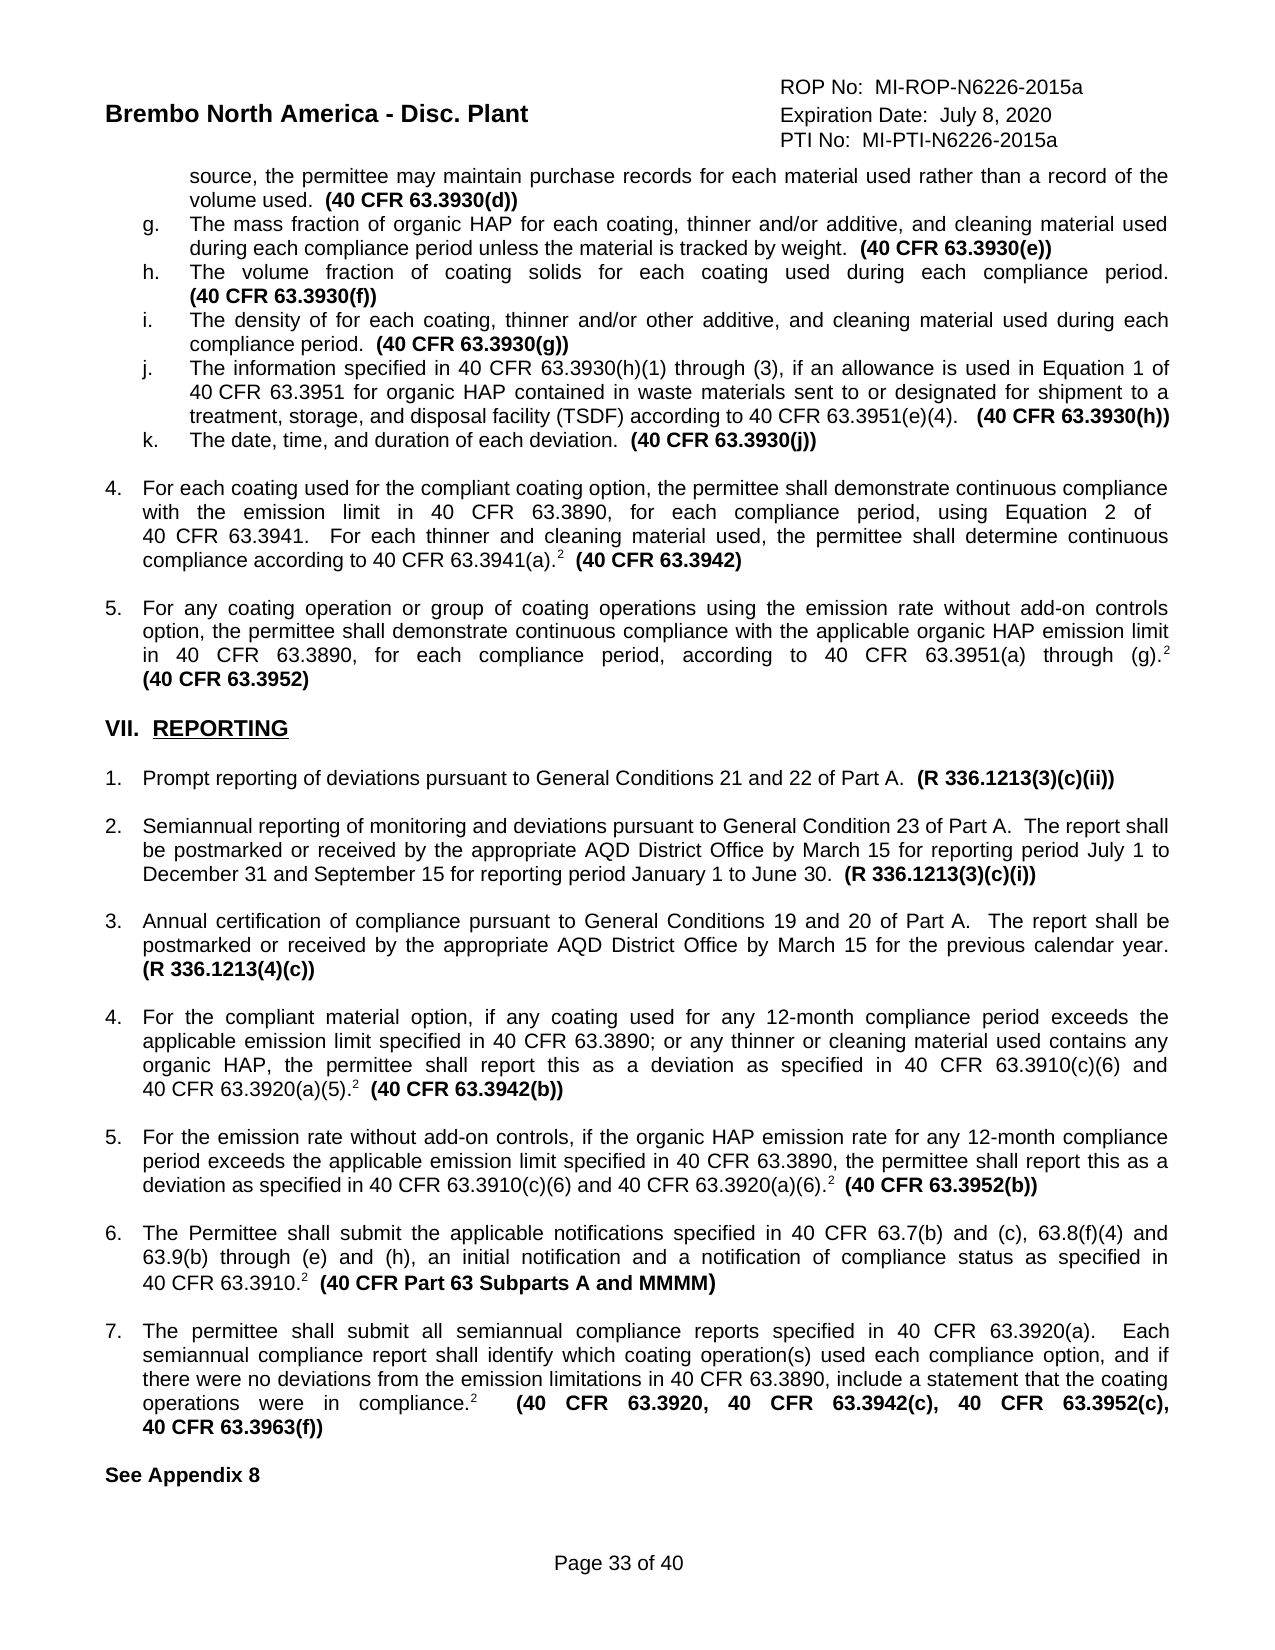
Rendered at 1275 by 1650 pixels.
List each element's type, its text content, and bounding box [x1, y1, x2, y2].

text 2. Semiannual reporting of monitoring and deviations pursuant to General Condition 23 of Part A. The report shall be postmarked or received by the appropriate AQD District Office by March 15 for reporting period July 1 to December 31 and September 15 for reporting period January 1 to June 30. (R 336.1213(3)(c)(i)) [105, 813, 1170, 885]
text See Appendix 8 [105, 1463, 1170, 1487]
text VII. REPORTING [105, 715, 1170, 742]
text 4. For each coating used for the compliant coating option, the permittee shall demonstrate continuous compliance with the emission limit in 40 CFR 63.3890, for each compliance period, using Equation 2 of 40 CFR 63.3941. For each thinner and cleaning material used, the permittee shall determine continuous compliance according to 40 CFR 63.3941(a).2 (40 CFR 63.3942) [105, 476, 1170, 571]
text h. The volume fraction of coating solids for each coating used during each compliance period. (40 CFR 63.3930(f)) [142, 260, 1170, 308]
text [142, 164, 1170, 212]
text k. The date, time, and duration of each deviation. (40 CFR 63.3930(j)) [142, 428, 1170, 452]
list For the compliant material option, if any coating used for any 12-month compliance period exceeds the applicable emission limit specified in 40 CFR 63.3890; or any thinner or cleaning material used contains any organic HAP, the permittee shall report this as a deviation as specified in 40 CFR 63.3910(c)(6) and 40 CFR 63.3920(a)(5).2 (40 CFR 63.3942(b)) [105, 1005, 1170, 1101]
text j. The information specified in 40 CFR 63.3930(h)(1) through (3), if an allowance is used in Equation 1 of 40 CFR 63.3951 for organic HAP contained in waste materials sent to or designated for shipment to a treatment, storage, and disposal facility (TSDF) according to 40 CFR 63.3951(e)(4). (40 CFR 63.3930(h)) [142, 356, 1170, 428]
text 3. Annual certification of compliance pursuant to General Conditions 19 and 20 of Part A. The report shall be postmarked or received by the appropriate AQD District Office by March 15 for the previous calendar year. (R 336.1213(4)(c)) [105, 909, 1170, 981]
text i. The density of for each coating, thinner and/or other additive, and cleaning material used during each compliance period. (40 CFR 63.3930(g)) [142, 308, 1170, 356]
text 1. Prompt reporting of deviations pursuant to General Conditions 21 and 22 of Part A. (R 336.1213(3)(c)(ii)) [105, 766, 1170, 789]
list For the emission rate without add-on controls, if the organic HAP emission rate for any 12-month compliance period exceeds the applicable emission limit specified in 40 CFR 63.3890, the permittee shall report this as a deviation as specified in 40 CFR 63.3910(c)(6) and 40 CFR 63.3920(a)(6).2 (40 CFR 63.3952(b)) [105, 1125, 1170, 1197]
text g. The mass fraction of organic HAP for each coating, thinner and/or additive, and cleaning material used during each compliance period unless the material is tracked by weight. (40 CFR 63.3930(e)) [142, 212, 1170, 260]
text 5. For any coating operation or group of coating operations using the emission rate without add-on controls option, the permittee shall demonstrate continuous compliance with the applicable organic HAP emission limit in 40 CFR 63.3890, for each compliance period, according to 40 CFR 63.3951(a) through (g).2 (40 CFR 63.3952) [105, 595, 1170, 691]
list The Permittee shall submit the applicable notifications specified in 40 CFR 63.7(b) and (c), 63.8(f)(4) and 63.9(b) through (e) and (h), an initial notification and a notification of compliance status as specified in 40 CFR 63.3910.2 (40 CFR Part 63 Subparts A and MMMM) [105, 1221, 1170, 1295]
list The permittee shall submit all semiannual compliance reports specified in 40 CFR 63.3920(a). Each semiannual compliance report shall identify which coating operation(s) used each compliance option, and if there were no deviations from the emission limitations in 40 CFR 63.3890, include a statement that the coating operations were in compliance.2 (40 CFR 63.3920, 40 CFR 63.3942(c), 40 CFR 63.3952(c), 40 CFR 63.3963(f)) [105, 1319, 1170, 1439]
